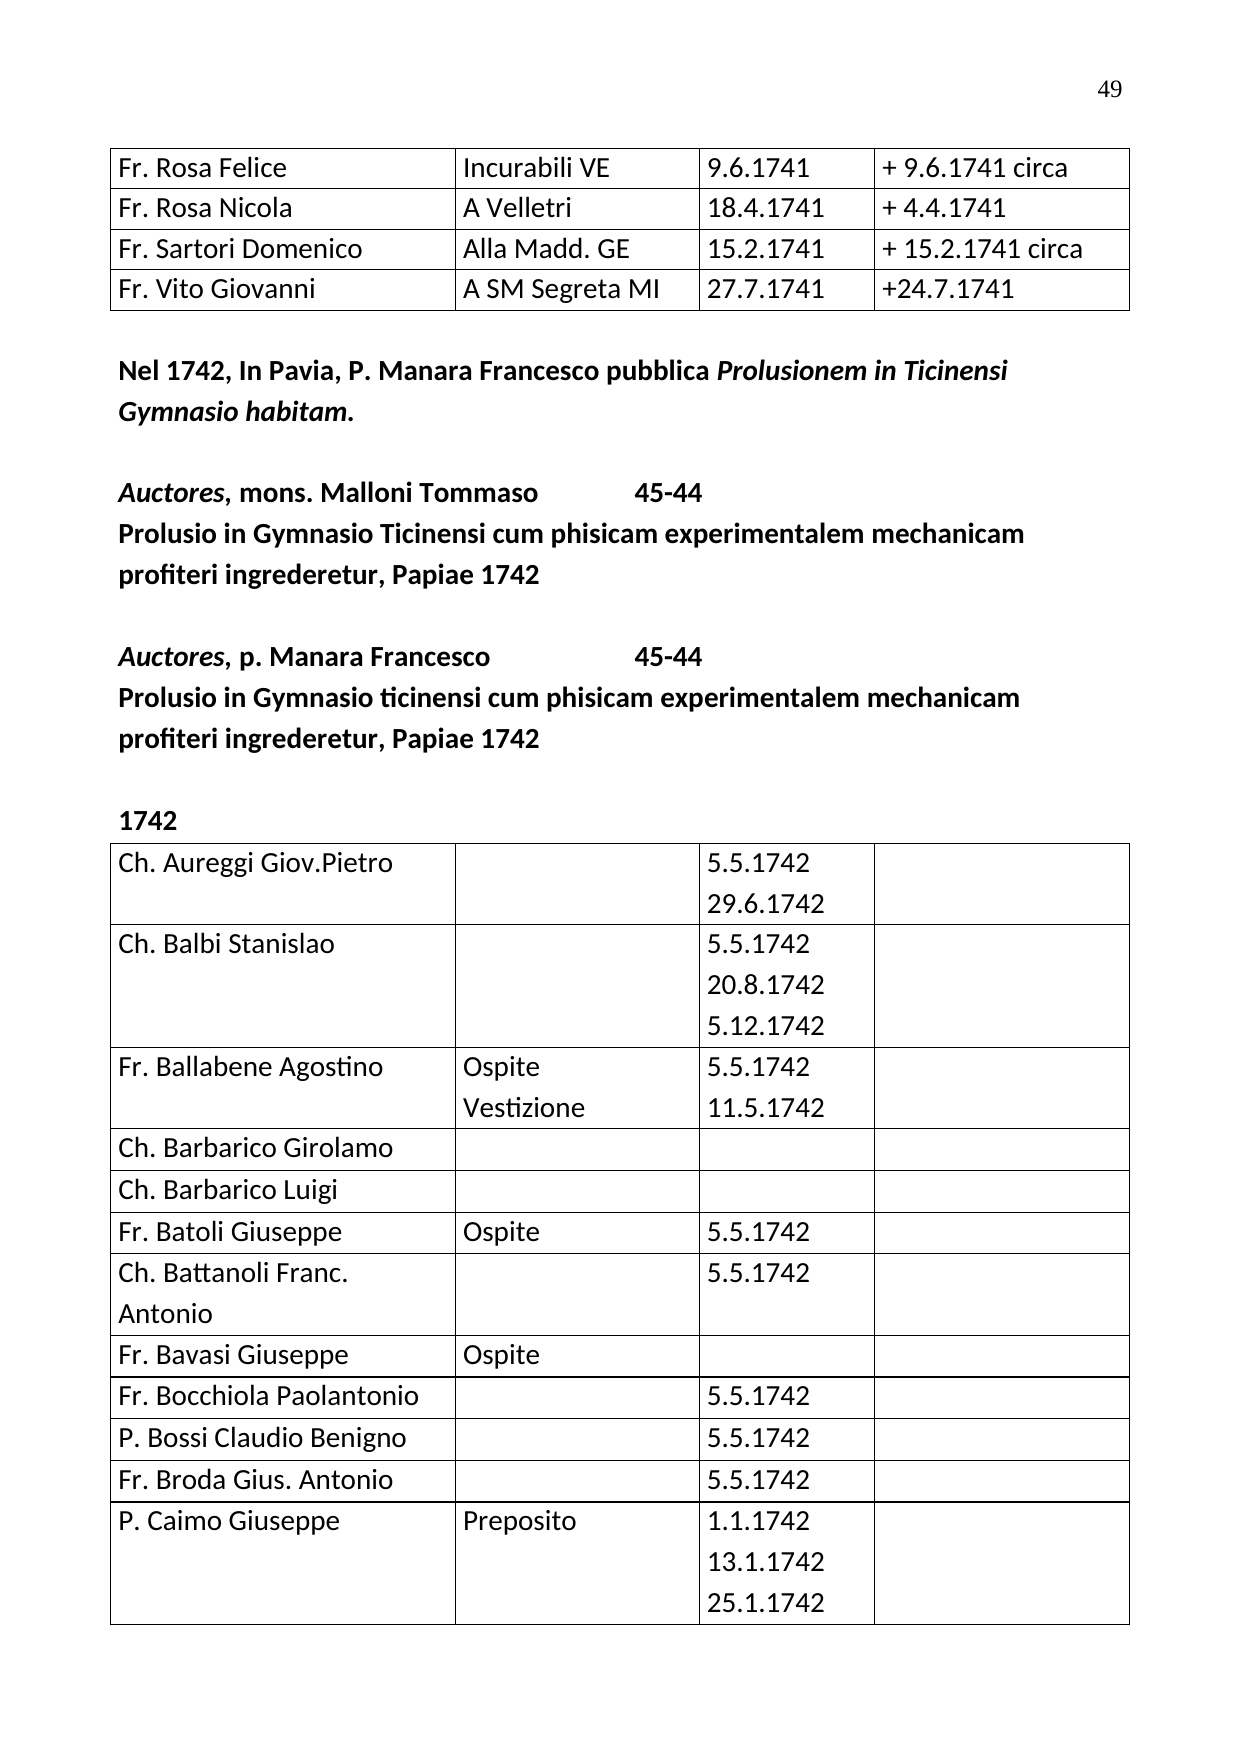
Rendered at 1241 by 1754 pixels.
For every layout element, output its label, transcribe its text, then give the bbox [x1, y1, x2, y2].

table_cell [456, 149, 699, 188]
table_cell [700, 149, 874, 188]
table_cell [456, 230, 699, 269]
text 1742 [118, 802, 1122, 838]
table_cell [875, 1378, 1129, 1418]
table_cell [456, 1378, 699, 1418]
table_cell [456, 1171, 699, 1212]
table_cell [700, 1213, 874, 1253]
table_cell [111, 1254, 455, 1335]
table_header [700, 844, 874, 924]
text Nel 1742, In Pavia, P. Manara Francesco pubblica Prolusionem in Ticinensi Gymnasio habitam. [118, 352, 1122, 428]
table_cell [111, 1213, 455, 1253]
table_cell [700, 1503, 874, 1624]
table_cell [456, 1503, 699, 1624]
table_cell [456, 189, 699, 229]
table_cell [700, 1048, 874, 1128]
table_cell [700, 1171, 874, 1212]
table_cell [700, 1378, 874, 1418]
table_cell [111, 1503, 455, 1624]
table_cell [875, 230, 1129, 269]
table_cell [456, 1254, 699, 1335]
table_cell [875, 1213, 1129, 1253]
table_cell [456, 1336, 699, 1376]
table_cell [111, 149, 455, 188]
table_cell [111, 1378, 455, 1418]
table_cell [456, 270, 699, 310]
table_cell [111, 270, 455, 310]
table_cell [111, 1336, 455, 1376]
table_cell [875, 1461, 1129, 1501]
text Prolusio in Gymnasio Ticinensi cum phisicam experimentalem mechanicam profiteri ingrederetur, Papiae 1742 [118, 515, 1122, 592]
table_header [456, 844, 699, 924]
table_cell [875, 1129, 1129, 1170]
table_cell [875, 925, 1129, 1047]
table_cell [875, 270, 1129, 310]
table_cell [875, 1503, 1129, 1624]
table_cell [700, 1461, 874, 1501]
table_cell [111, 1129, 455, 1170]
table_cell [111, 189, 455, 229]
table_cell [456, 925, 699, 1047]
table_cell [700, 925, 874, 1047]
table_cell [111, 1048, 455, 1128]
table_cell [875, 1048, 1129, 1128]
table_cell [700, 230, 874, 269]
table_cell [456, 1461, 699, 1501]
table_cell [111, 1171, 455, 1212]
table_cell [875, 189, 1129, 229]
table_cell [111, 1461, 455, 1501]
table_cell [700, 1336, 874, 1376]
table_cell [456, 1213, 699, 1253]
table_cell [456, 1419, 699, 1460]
text Auctores, mons. Malloni Tommaso 45-44 [118, 474, 1122, 510]
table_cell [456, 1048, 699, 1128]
text Prolusio in Gymnasio ticinensi cum phisicam experimentalem mechanicam profiteri ingrederetur, Papiae 1742 [118, 679, 1122, 756]
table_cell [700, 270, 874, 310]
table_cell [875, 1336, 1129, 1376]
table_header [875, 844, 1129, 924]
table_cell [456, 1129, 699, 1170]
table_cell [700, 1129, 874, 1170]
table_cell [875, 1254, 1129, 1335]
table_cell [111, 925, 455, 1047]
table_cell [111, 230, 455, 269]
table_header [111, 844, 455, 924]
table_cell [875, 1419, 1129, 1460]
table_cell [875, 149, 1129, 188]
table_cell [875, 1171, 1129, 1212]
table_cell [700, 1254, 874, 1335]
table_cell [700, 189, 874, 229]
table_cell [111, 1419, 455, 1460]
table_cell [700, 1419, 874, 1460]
text Auctores, p. Manara Francesco 45-44 [118, 638, 1122, 674]
